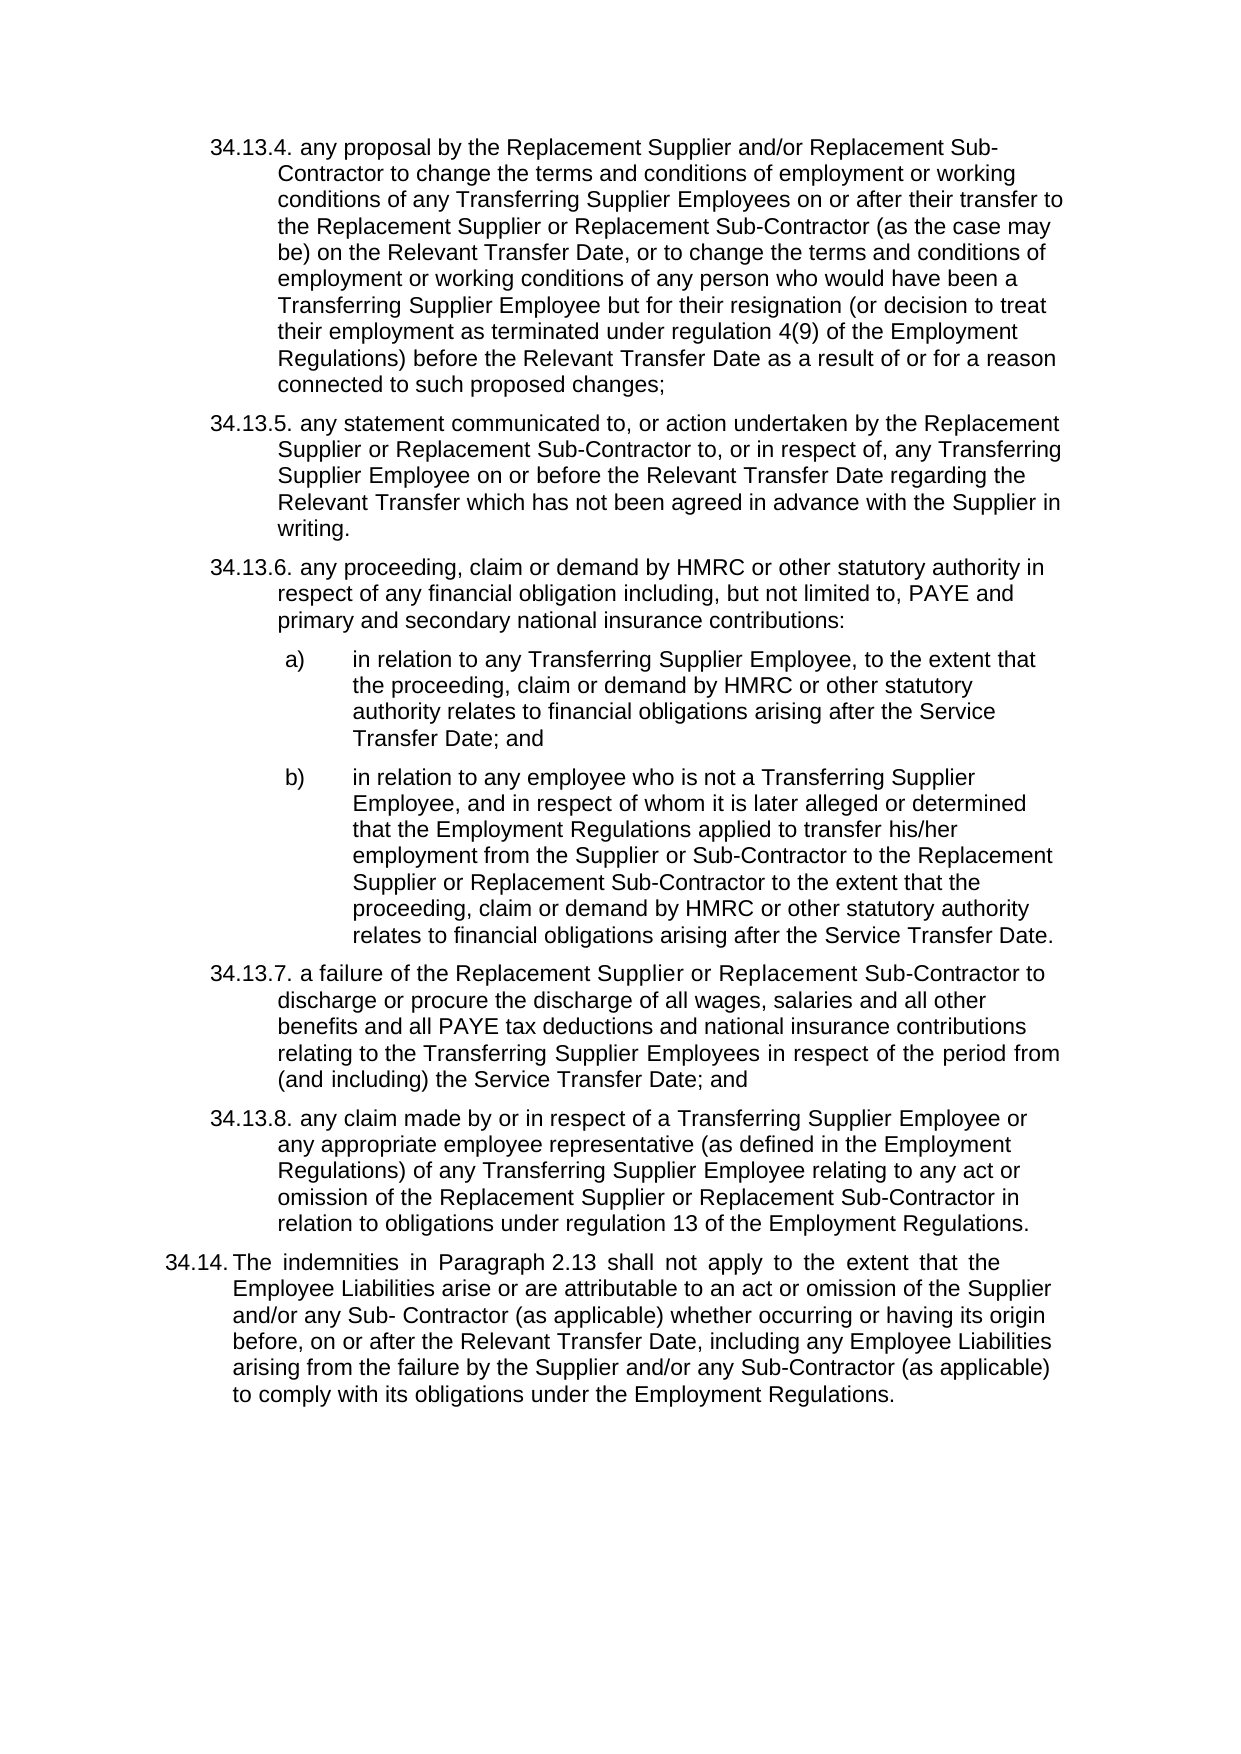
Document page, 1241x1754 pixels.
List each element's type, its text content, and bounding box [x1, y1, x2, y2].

list any proceeding, claim or demand by HMRC or other statutory authority in respect of any financial obligation including, but not limited to, PAYE and primary and secondary national insurance contributions: [210, 554, 1066, 633]
list any proposal by the Replacement Supplier and/or Replacement Sub-Contractor to change the terms and conditions of employment or working conditions of any Transferring Supplier Employees on or after their transfer to the Replacement Supplier or Replacement Sub-Contractor (as the case may be) on the Relevant Transfer Date, or to change the terms and conditions of employment or working conditions of any person who would have been a Transferring Supplier Employee but for their resignation (or decision to treat their employment as terminated under regulation 4(9) of the Employment Regulations) before the Relevant Transfer Date as a result of or for a reason connected to such proposed changes; [210, 134, 1066, 397]
list any claim made by or in respect of a Transferring Supplier Employee or any appropriate employee representative (as defined in the Employment Regulations) of any Transferring Supplier Employee relating to any act or omission of the Replacement Supplier or Replacement Sub-Contractor in relation to obligations under regulation 13 of the Employment Regulations. [210, 1105, 1066, 1236]
list in relation to any Transferring Supplier Employee, to the extent that the proceeding, claim or demand by HMRC or other statutory authority relates to financial obligations arising after the Service Transfer Date; and [285, 646, 1066, 751]
list a failure of the Replacement Supplier or Replacement Sub-Contractor to discharge or procure the discharge of all wages, salaries and all other benefits and all PAYE tax deductions and national insurance contributions relating to the Transferring Supplier Employees in respect of the period from (and including) the Service Transfer Date; and [210, 960, 1066, 1092]
list in relation to any employee who is not a Transferring Supplier Employee, and in respect of whom it is later alleged or determined that the Employment Regulations applied to transfer his/her employment from the Supplier or Sub-Contractor to the Replacement Supplier or Replacement Sub-Contractor to the extent that the proceeding, claim or demand by HMRC or other statutory authority relates to financial obligations arising after the Service Transfer Date. [285, 763, 1066, 948]
list The indemnities in Paragraph 2.13 shall not apply to the extent that the Employee Liabilities arise or are attributable to an act or omission of the Supplier and/or any Sub- Contractor (as applicable) whether occurring or having its origin before, on or after the Relevant Transfer Date, including any Employee Liabilities arising from the failure by the Supplier and/or any Sub-Contractor (as applicable) to comply with its obligations under the Employment Regulations. [165, 1249, 1066, 1407]
list any statement communicated to, or action undertaken by the Replacement Supplier or Replacement Sub-Contractor to, or in respect of, any Transferring Supplier Employee on or before the Relevant Transfer Date regarding the Relevant Transfer which has not been agreed in advance with the Supplier in writing. [210, 410, 1066, 541]
